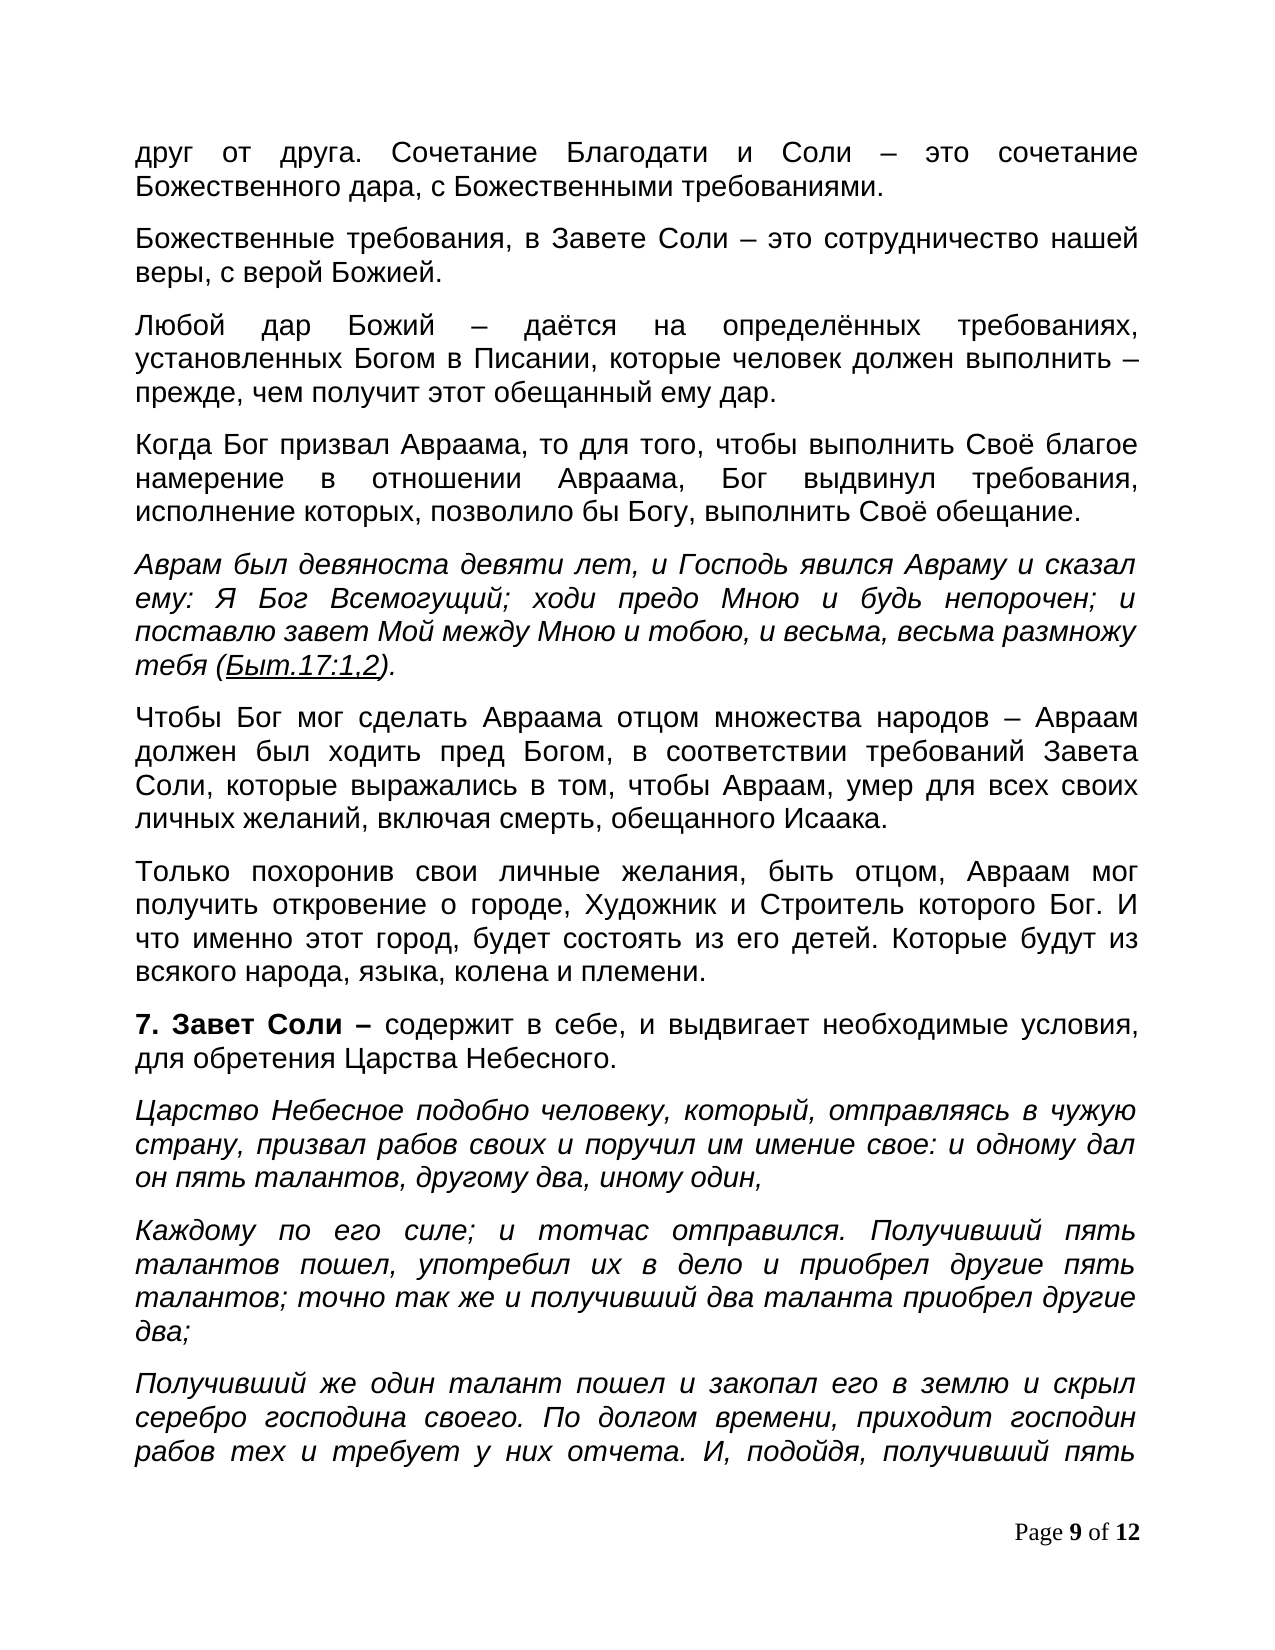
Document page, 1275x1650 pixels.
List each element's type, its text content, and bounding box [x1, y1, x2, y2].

text Чтобы Бог мог сделать Авраама отцом множества народов – Авраам должен был ходить пред Богом, в соответствии требований Завета Соли, которые выражались в том, чтобы Авраам, умер для всех своих личных желаний, включая смерть, обещанного Исаака. [135, 700, 1140, 834]
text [135, 135, 1140, 202]
text Когда Бог призвал Авраама, то для того, чтобы выполнить Своё благое намерение в отношении Авраама, Бог выдвинул требования, исполнение которых, позволило бы Богу, выполнить Своё обещание. [135, 427, 1140, 528]
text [135, 1366, 1140, 1467]
text Аврам был девяноста девяти лет, и Господь явился Авраму и сказал ему: Я Бог Всемогущий; ходи предо Мною и будь непорочен; и поставлю завет Мой между Мною и тобою, и весьма, весьма размножу тебя (Быт.17:1,2). [135, 547, 1140, 681]
text Только похоронив свои личные желания, быть отцом, Авраам мог получить откровение о городе, Художник и Строитель которого Бог. И что именно этот город, будет состоять из его детей. Которые будут из всякого народа, языка, колена и племени. [135, 854, 1140, 988]
text Царство Небесное подобно человеку, который, отправляясь в чужую страну, призвал рабов своих и поручил им имение свое: и одному дал он пять талантов, другому два, иному один, [135, 1093, 1140, 1194]
text Любой дар Божий – даётся на определённых требованиях, установленных Богом в Писании, которые человек должен выполнить – прежде, чем получит этот обещанный ему дар. [135, 307, 1140, 408]
text 7. Завет Соли – содержит в себе, и выдвигает необходимые условия, для обретения Царства Небесного. [135, 1007, 1140, 1074]
text Каждому по его силе; и тотчас отправился. Получивший пять талантов пошел, употребил их в дело и приобрел другие пять талантов; точно так же и получивший два таланта приобрел другие два; [135, 1213, 1140, 1347]
text Божественные требования, в Завете Соли – это сотрудничество нашей веры, с верой Божией. [135, 221, 1140, 288]
